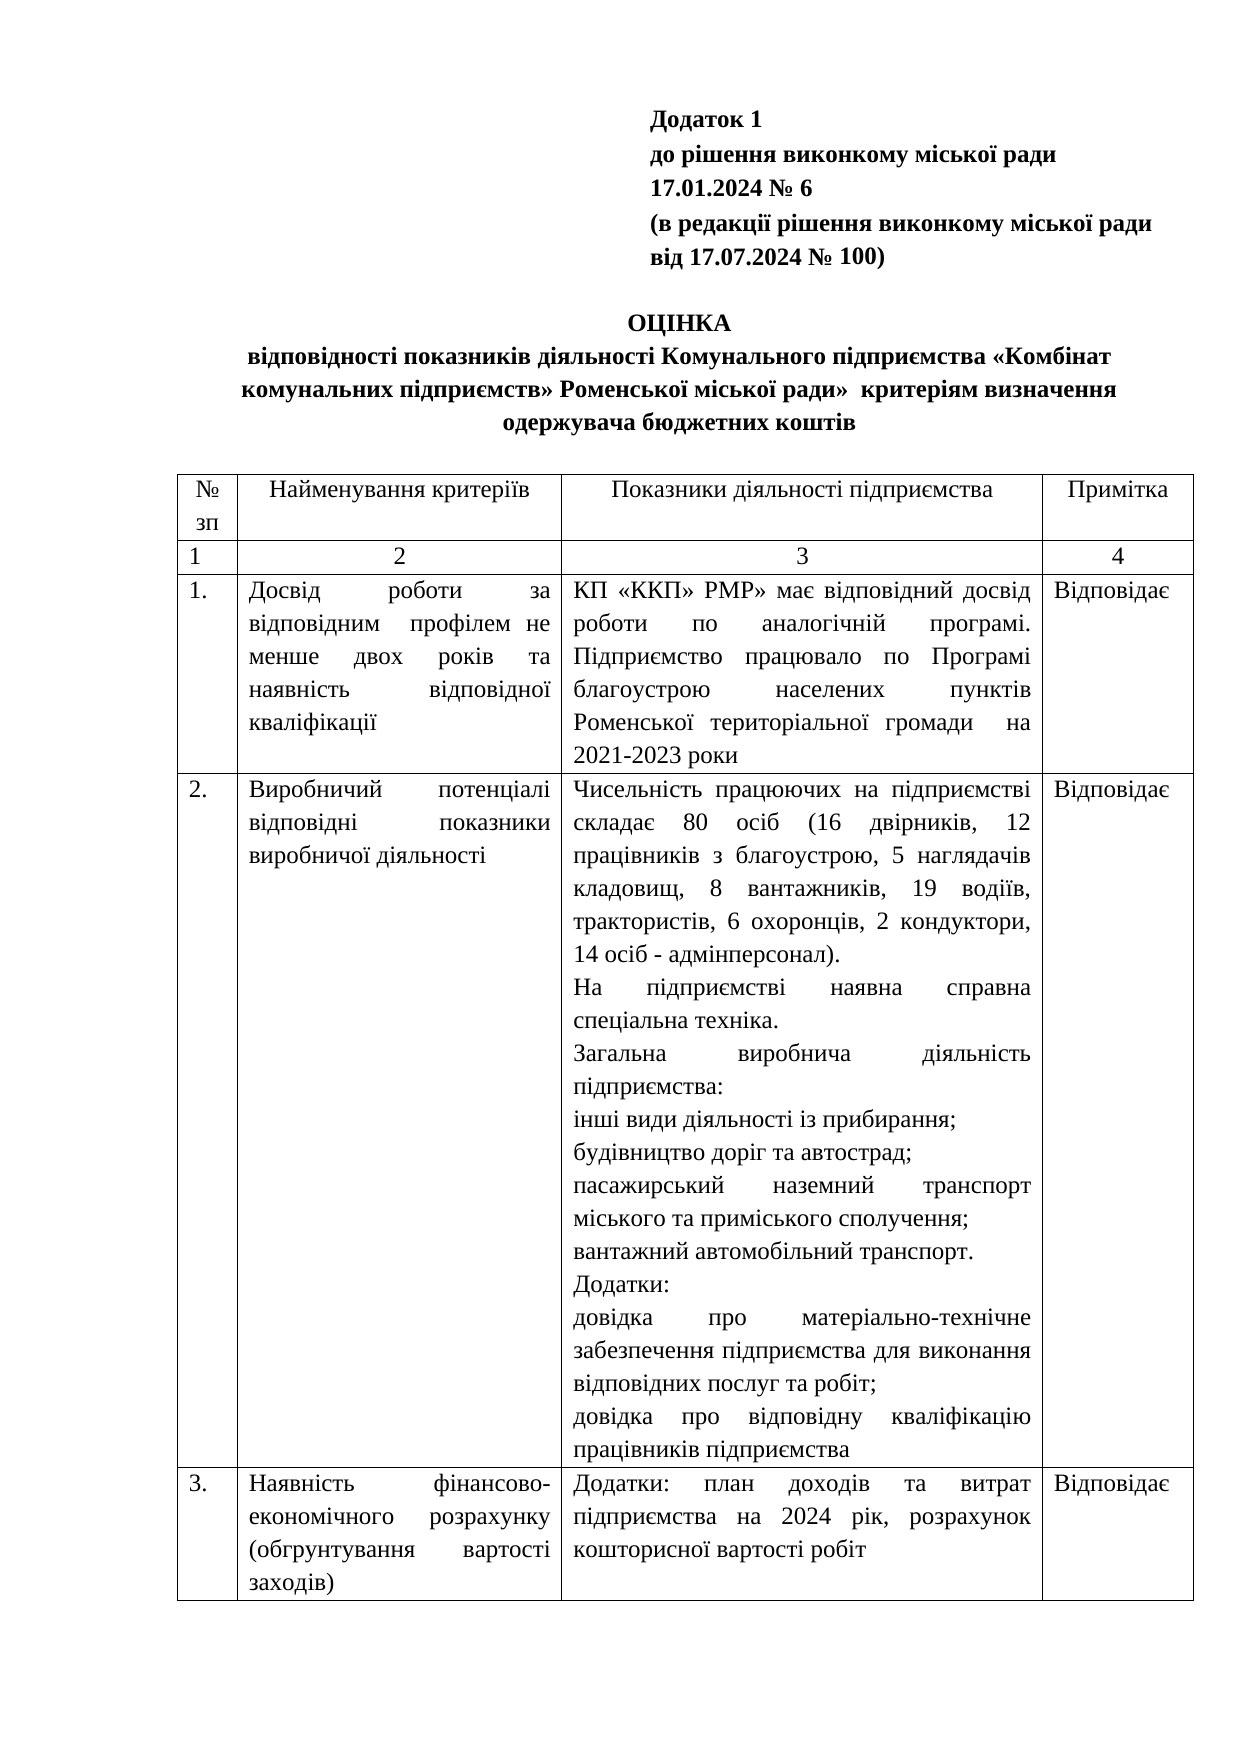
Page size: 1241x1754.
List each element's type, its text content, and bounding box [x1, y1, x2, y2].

table_cell 3 [562, 541, 1042, 574]
text ОЦІНКА [177, 308, 1181, 337]
table_cell Відповідає [1043, 774, 1193, 1467]
table_header Примітка [1043, 475, 1193, 540]
text 17.01.2024 № 6 [177, 172, 1181, 202]
table_cell 2 [238, 541, 561, 574]
table_cell Додатки: план доходів та витрат підприємства на 2024 рік, розрахунок кошторисної вартості робіт [562, 1468, 1042, 1600]
text Додаток 1 [177, 103, 1181, 133]
table_cell КП «ККП» РМР» має відповідний досвід роботи по аналогічній програмі. Підприємство працювало по Програмі благоустрою населених пунктів Роменської територіальної громади на 2021-2023 роки [562, 575, 1042, 773]
table_cell 1. [178, 575, 237, 773]
text від 17.07.2024 № 100) [177, 241, 1181, 271]
table_header Показники діяльності підприємства [562, 475, 1042, 540]
table_cell Чисельність працюючих на підприємстві складає 80 осіб (16 двірників, 12 працівників з благоустрою, 5 наглядачів кладовищ, 8 вантажників, 19 водіїв, трактористів, 6 охоронців, 2 кондуктори, 14 осіб - адмінперсонал). На підприємстві наявна справна спеціальна техніка. Загальна виробнича діяльність підприємства: інші види діяльності із прибирання; будівництво доріг та автострад; пасажирський наземний транспорт міського та приміського сполучення; вантажний автомобільний транспорт. Додатки: довідка про матеріально-технічне забезпечення підприємства для виконання відповідних послуг та робіт; довідка про відповідну кваліфікацію працівників підприємства [562, 774, 1042, 1467]
table_cell 2. [178, 774, 237, 1467]
text (в редакції рішення виконкому міської ради [177, 207, 1181, 236]
text до рішення виконкому міської ради [177, 138, 1181, 168]
table_cell Виробничий потенціалі відповідні показники виробничої діяльності [238, 774, 561, 1467]
table_header № зп [178, 475, 237, 540]
table_cell Відповідає [1043, 1468, 1193, 1600]
table_cell 1 [178, 541, 237, 574]
table_cell Наявність фінансово-економічного розрахунку (обгрунтування вартості заходів) [238, 1468, 561, 1600]
table_cell 3. [178, 1468, 237, 1600]
text відповідності показників діяльності Комунального підприємства «Комбінат комунальних підприємств» Роменської міської ради» критеріям визначення одержувача бюджетних коштів [177, 341, 1181, 436]
table_cell 4 [1043, 541, 1193, 574]
table_cell Досвід роботи за відповідним профілем не менше двох років та наявність відповідної кваліфікації [238, 575, 561, 773]
table_header Найменування критеріїв [238, 475, 561, 540]
table_cell Відповідає [1043, 575, 1193, 773]
